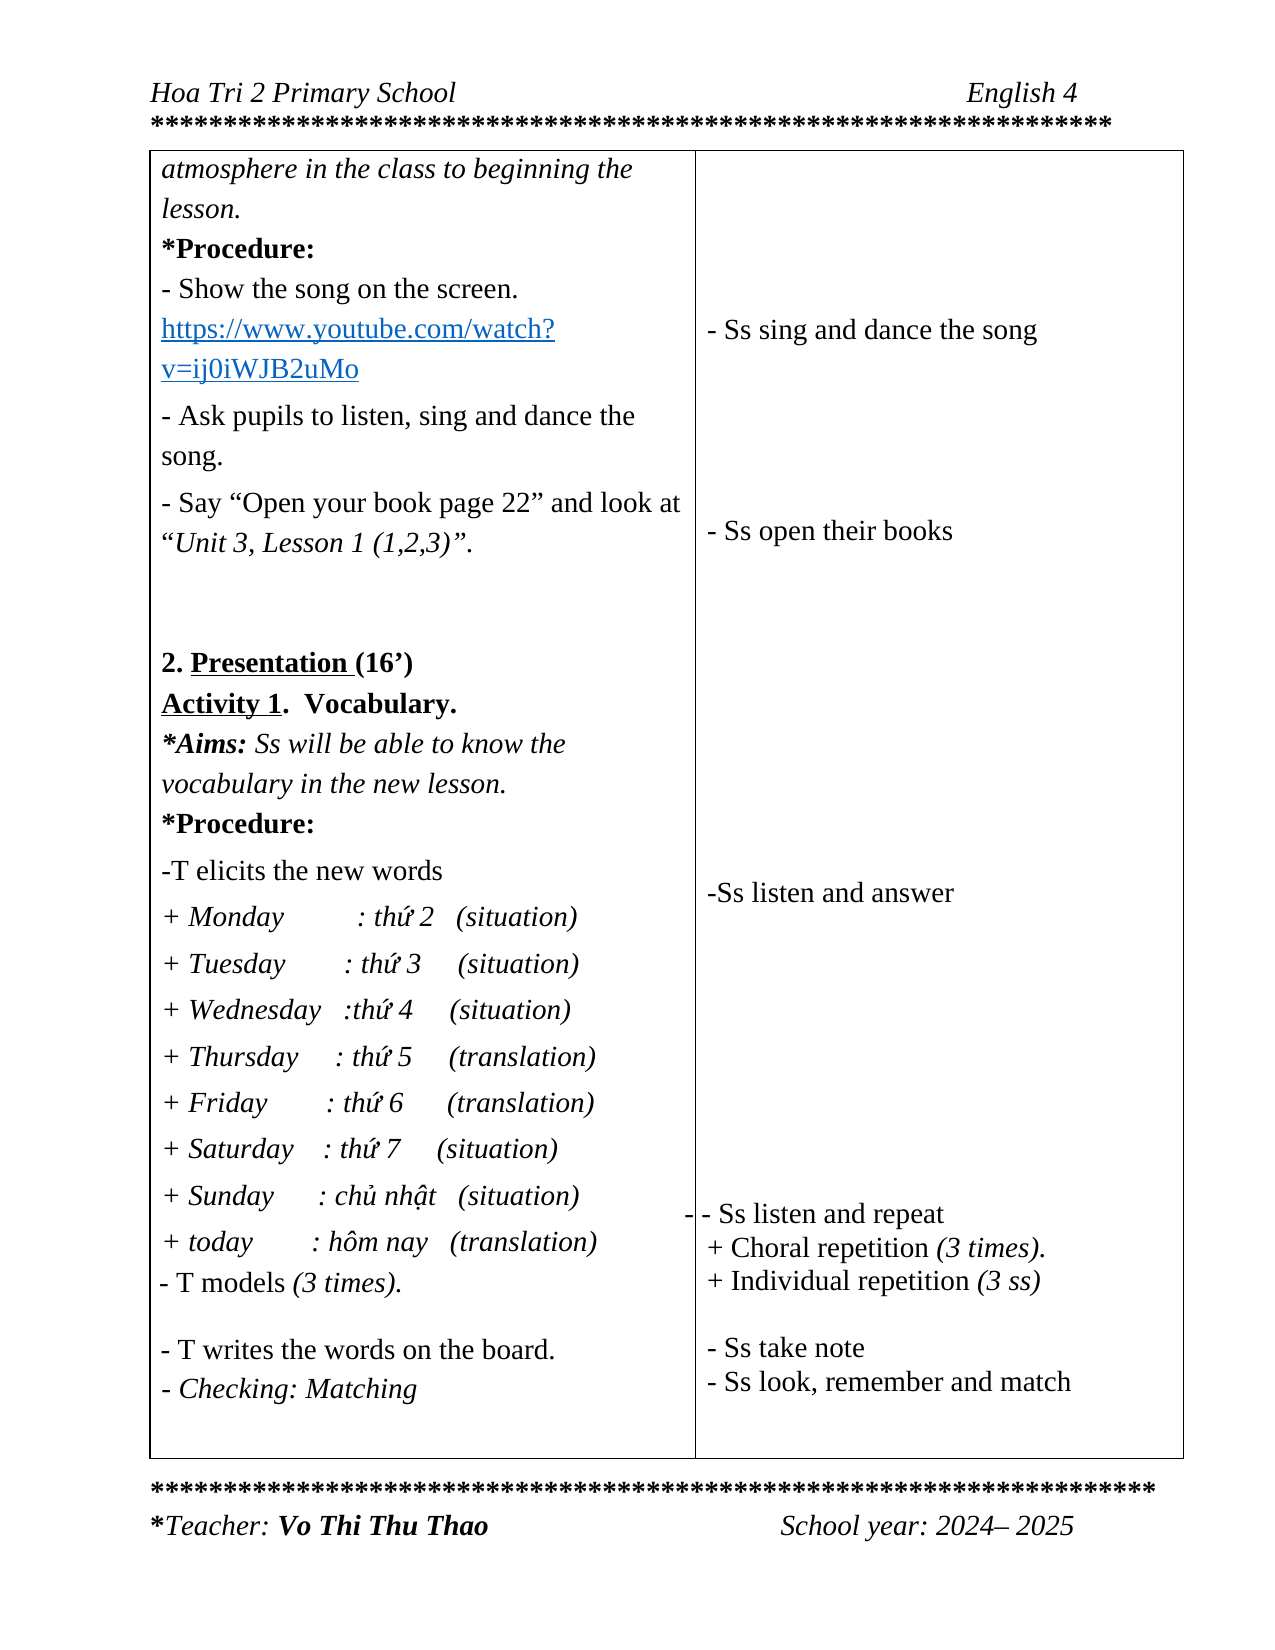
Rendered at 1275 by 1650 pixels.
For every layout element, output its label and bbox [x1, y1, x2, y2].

table_cell [151, 151, 695, 1458]
table_cell [696, 151, 1183, 1458]
